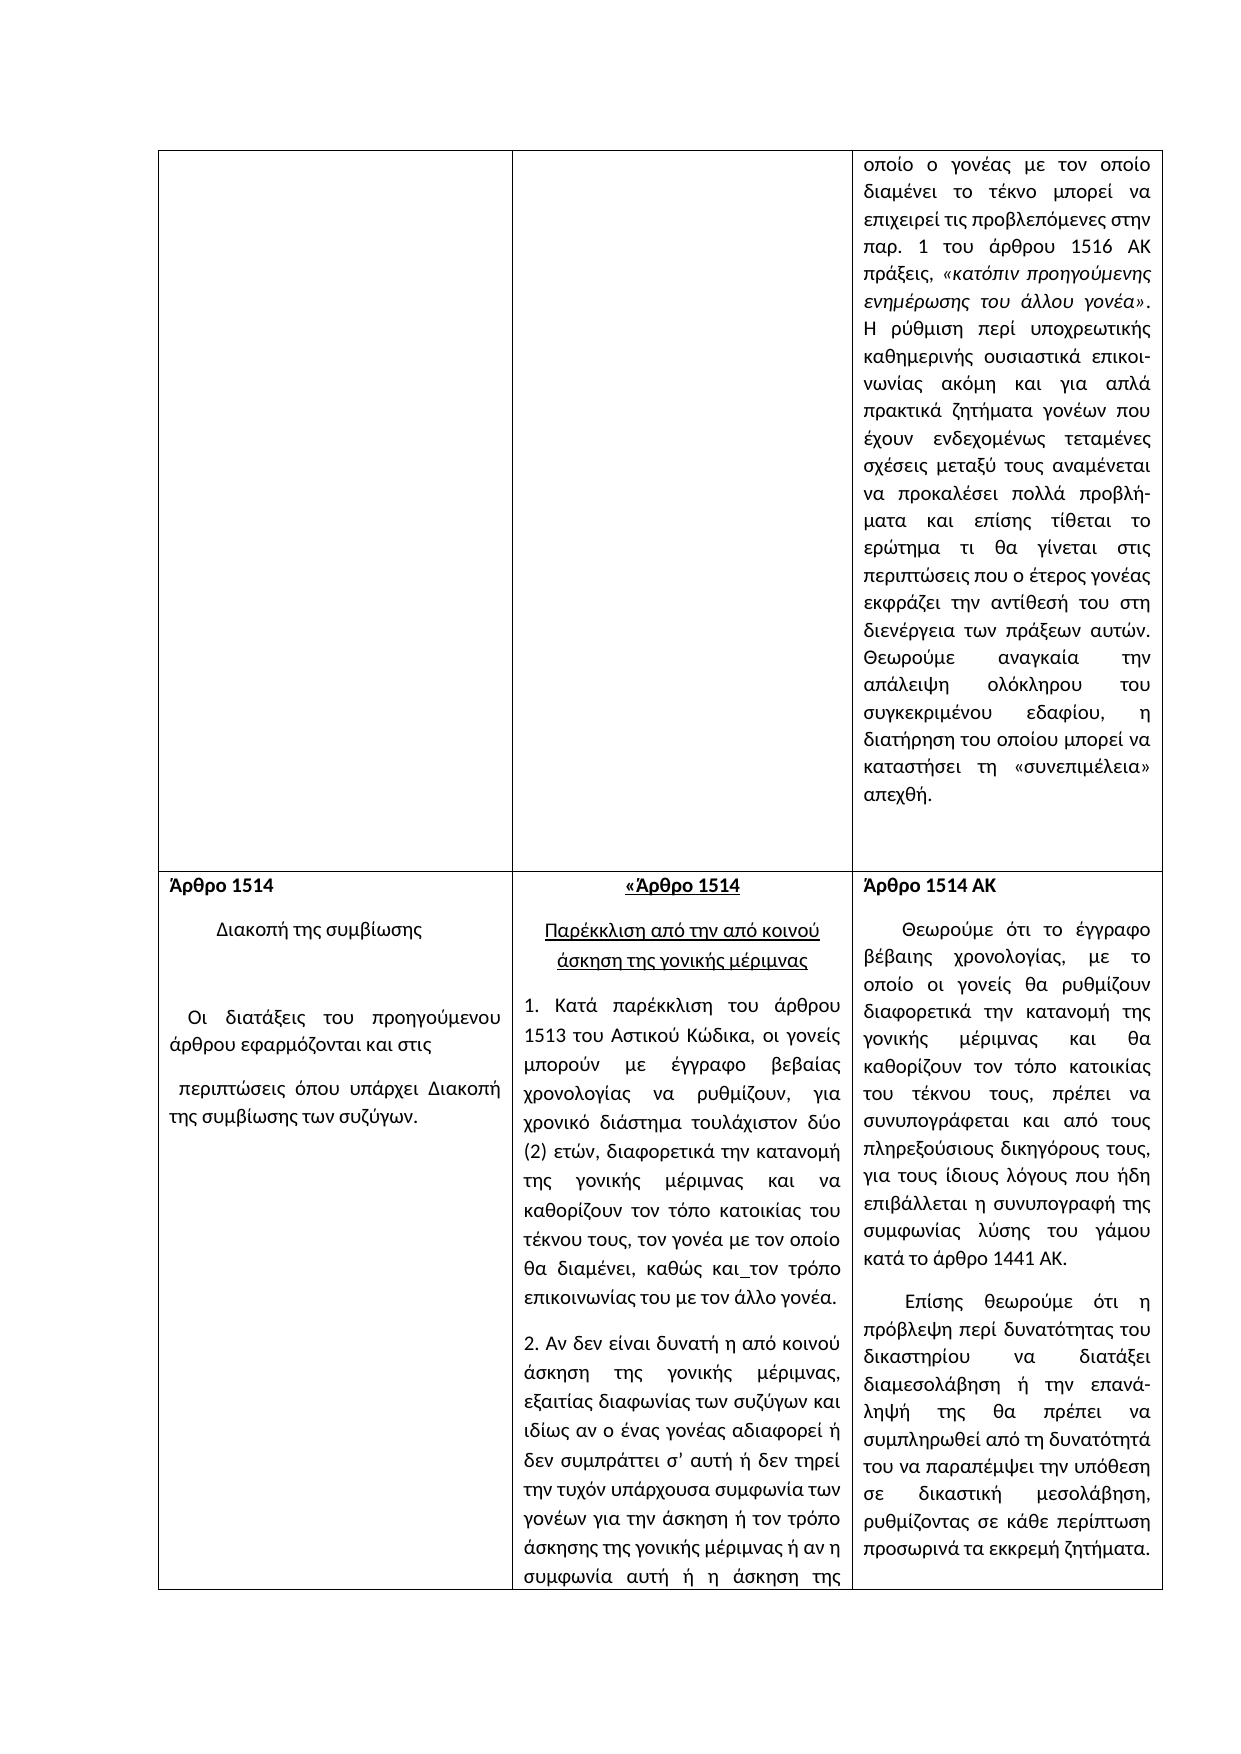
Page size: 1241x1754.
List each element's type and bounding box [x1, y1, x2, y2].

table_cell [853, 872, 1162, 1589]
table_cell [159, 151, 512, 871]
table_cell [159, 872, 512, 1589]
table_cell [513, 872, 852, 1589]
table_cell [853, 151, 1162, 871]
table_cell [513, 151, 852, 871]
